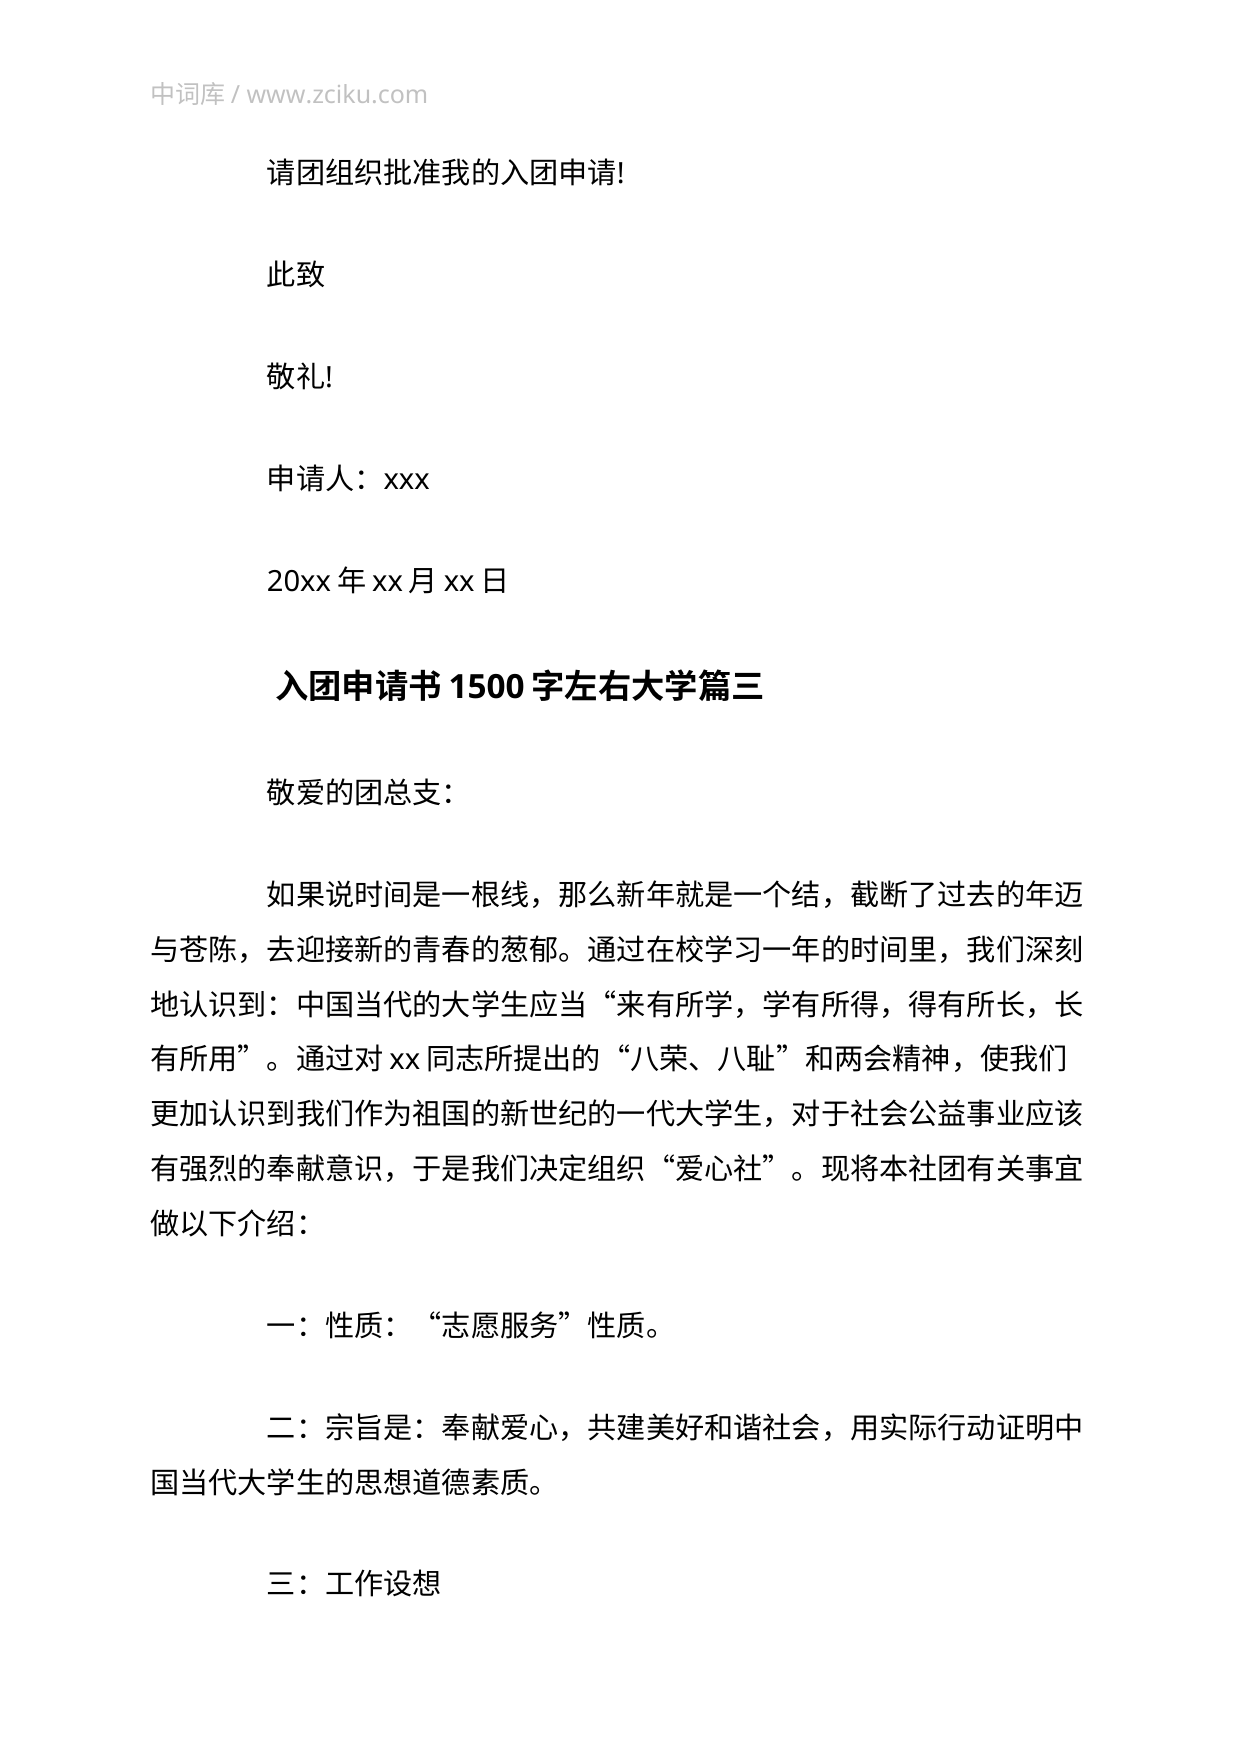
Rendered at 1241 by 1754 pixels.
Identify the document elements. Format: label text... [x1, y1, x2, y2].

text 入团申请书1500字左右大学篇三 [150, 660, 1090, 708]
text 一：性质：“志愿服务”性质。 [150, 1302, 1090, 1345]
text 敬礼! [150, 354, 1090, 396]
text 三：工作设想 [150, 1561, 1090, 1603]
text 请团组织批准我的入团申请! [150, 150, 1090, 192]
text 20xx年xx月xx日 [150, 558, 1090, 600]
text 如果说时间是一根线，那么新年就是一个结，截断了过去的年迈与苍陈，去迎接新的青春的葱郁。通过在校学习一年的时间里，我们深刻地认识到：中国当代的大学生应当“来有所学，学有所得，得有所长，长有所用”。通过对xx同志所提出的“八荣、八耻”和两会精神，使我们更加认识到我们作为祖国的新世纪的一代大学生，对于社会公益事业应该有强烈的奉献意识，于是我们决定组织“爱心社”。现将本社团有关事宜做以下介绍： [150, 871, 1090, 1243]
text 二：宗旨是：奉献爱心，共建美好和谐社会，用实际行动证明中国当代大学生的思想道德素质。 [150, 1404, 1090, 1501]
text 敬爱的团总支： [150, 769, 1090, 812]
text 申请人：xxx [150, 456, 1090, 498]
text 此致 [150, 252, 1090, 294]
